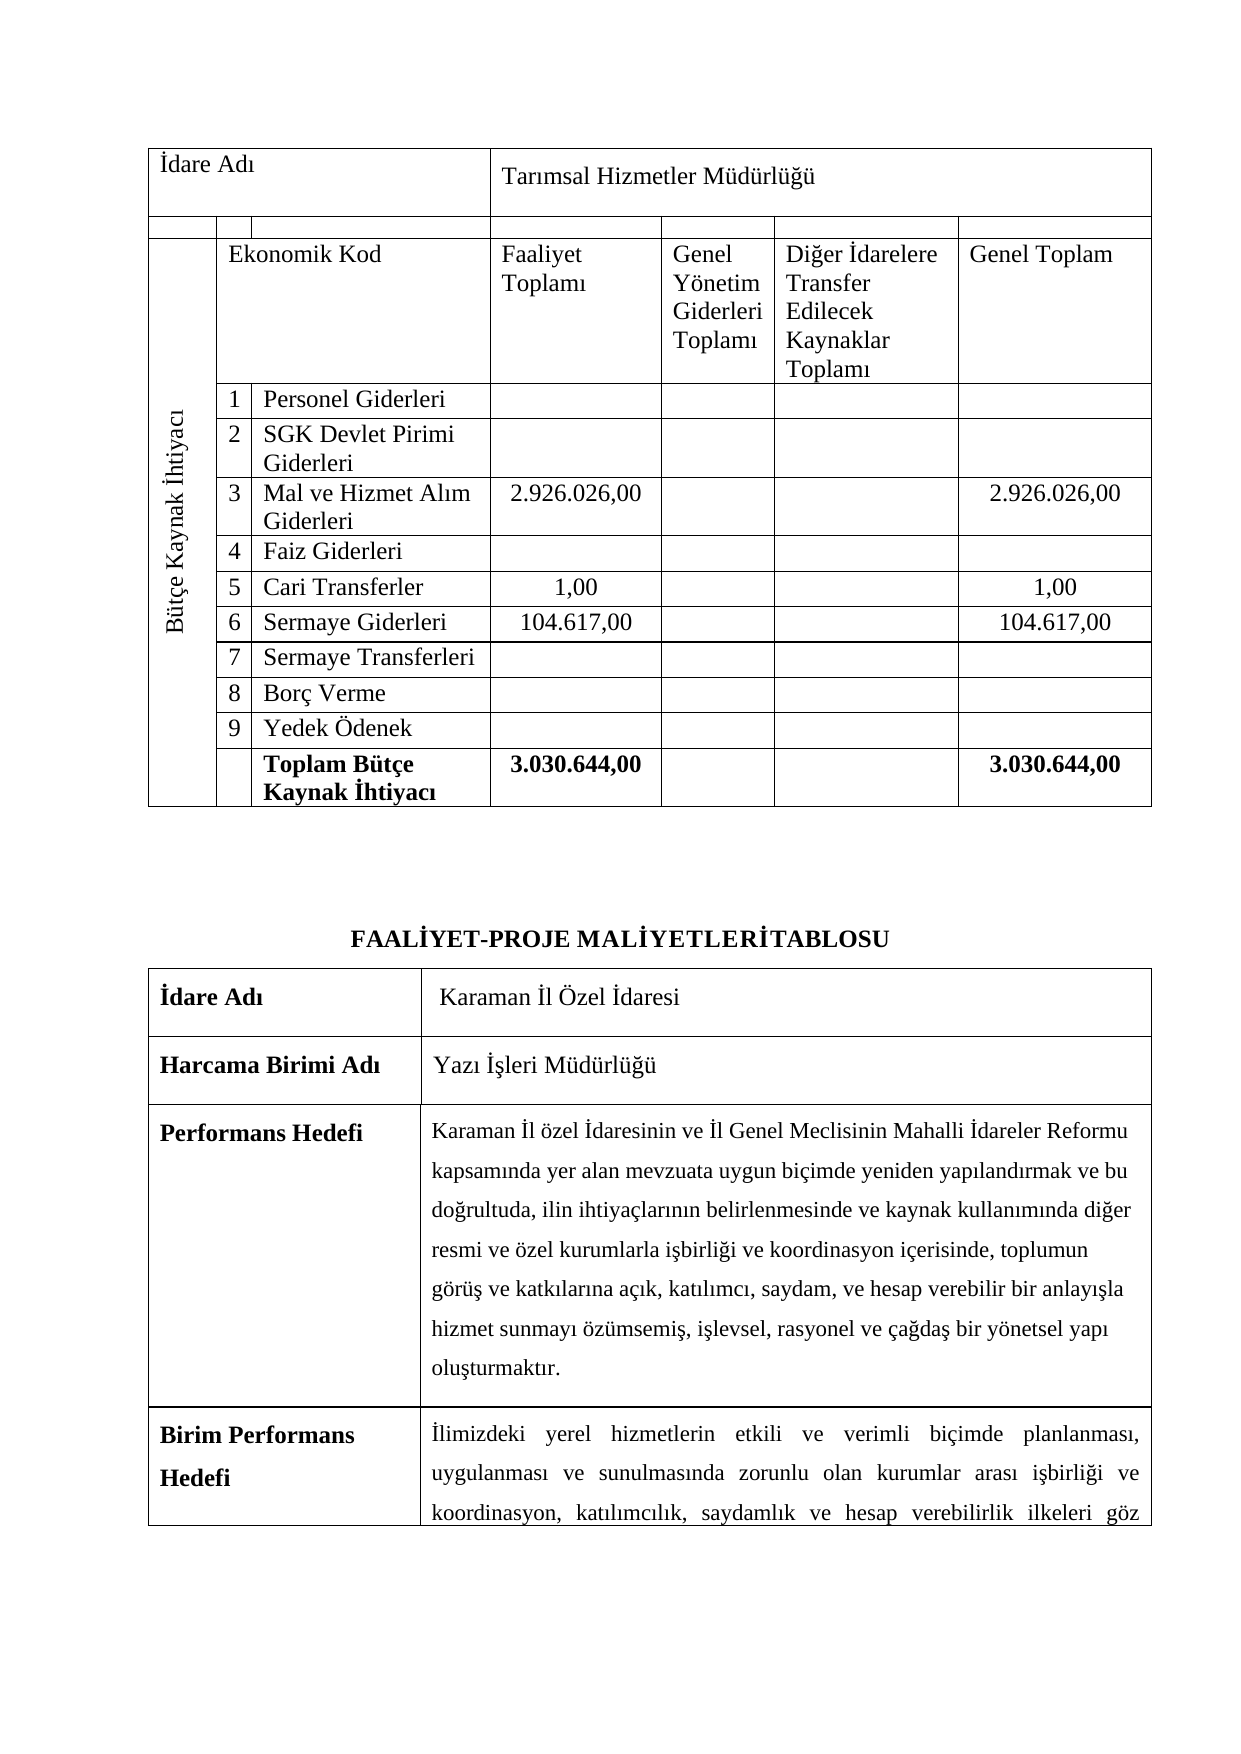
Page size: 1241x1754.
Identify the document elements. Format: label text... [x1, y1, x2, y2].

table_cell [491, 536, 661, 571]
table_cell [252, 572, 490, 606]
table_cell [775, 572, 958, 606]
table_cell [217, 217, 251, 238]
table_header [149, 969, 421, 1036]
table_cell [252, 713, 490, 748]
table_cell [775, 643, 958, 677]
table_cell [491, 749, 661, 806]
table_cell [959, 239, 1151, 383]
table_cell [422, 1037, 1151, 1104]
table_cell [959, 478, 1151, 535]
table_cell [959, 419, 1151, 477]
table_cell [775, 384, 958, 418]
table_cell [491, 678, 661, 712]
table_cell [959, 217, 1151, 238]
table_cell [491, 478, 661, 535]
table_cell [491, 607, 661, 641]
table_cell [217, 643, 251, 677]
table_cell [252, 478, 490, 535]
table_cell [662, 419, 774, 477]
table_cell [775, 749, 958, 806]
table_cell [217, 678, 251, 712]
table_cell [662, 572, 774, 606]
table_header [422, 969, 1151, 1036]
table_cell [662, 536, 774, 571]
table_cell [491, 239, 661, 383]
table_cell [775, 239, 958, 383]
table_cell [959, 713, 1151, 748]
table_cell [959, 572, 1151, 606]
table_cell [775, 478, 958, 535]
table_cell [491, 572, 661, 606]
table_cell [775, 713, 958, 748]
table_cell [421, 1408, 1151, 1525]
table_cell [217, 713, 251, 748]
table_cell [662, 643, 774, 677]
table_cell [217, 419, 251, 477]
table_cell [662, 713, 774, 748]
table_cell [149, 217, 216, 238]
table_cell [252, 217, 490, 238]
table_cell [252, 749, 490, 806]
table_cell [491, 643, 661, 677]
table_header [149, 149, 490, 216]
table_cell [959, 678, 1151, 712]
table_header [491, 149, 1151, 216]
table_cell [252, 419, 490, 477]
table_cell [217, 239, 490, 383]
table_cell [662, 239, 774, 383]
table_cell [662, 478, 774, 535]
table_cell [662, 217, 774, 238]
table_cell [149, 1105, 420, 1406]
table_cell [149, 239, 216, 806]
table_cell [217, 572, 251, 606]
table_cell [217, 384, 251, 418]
text FAALİYET-PROJE MALİYETLERİTABLOSU [148, 929, 1092, 952]
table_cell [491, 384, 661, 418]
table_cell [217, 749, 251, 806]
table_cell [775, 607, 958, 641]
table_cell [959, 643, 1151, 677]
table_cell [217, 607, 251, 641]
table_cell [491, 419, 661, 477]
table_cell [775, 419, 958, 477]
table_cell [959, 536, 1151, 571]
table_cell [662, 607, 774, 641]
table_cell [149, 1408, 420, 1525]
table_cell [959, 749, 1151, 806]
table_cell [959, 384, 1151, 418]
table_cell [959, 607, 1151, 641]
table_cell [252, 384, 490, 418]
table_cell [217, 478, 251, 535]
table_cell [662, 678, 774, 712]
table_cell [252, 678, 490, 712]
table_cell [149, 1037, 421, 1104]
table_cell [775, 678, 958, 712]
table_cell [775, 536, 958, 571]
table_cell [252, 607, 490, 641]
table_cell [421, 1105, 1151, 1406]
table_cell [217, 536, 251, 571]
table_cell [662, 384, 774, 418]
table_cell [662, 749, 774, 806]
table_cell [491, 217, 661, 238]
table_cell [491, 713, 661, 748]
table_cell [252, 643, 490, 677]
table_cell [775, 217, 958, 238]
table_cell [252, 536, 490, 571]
